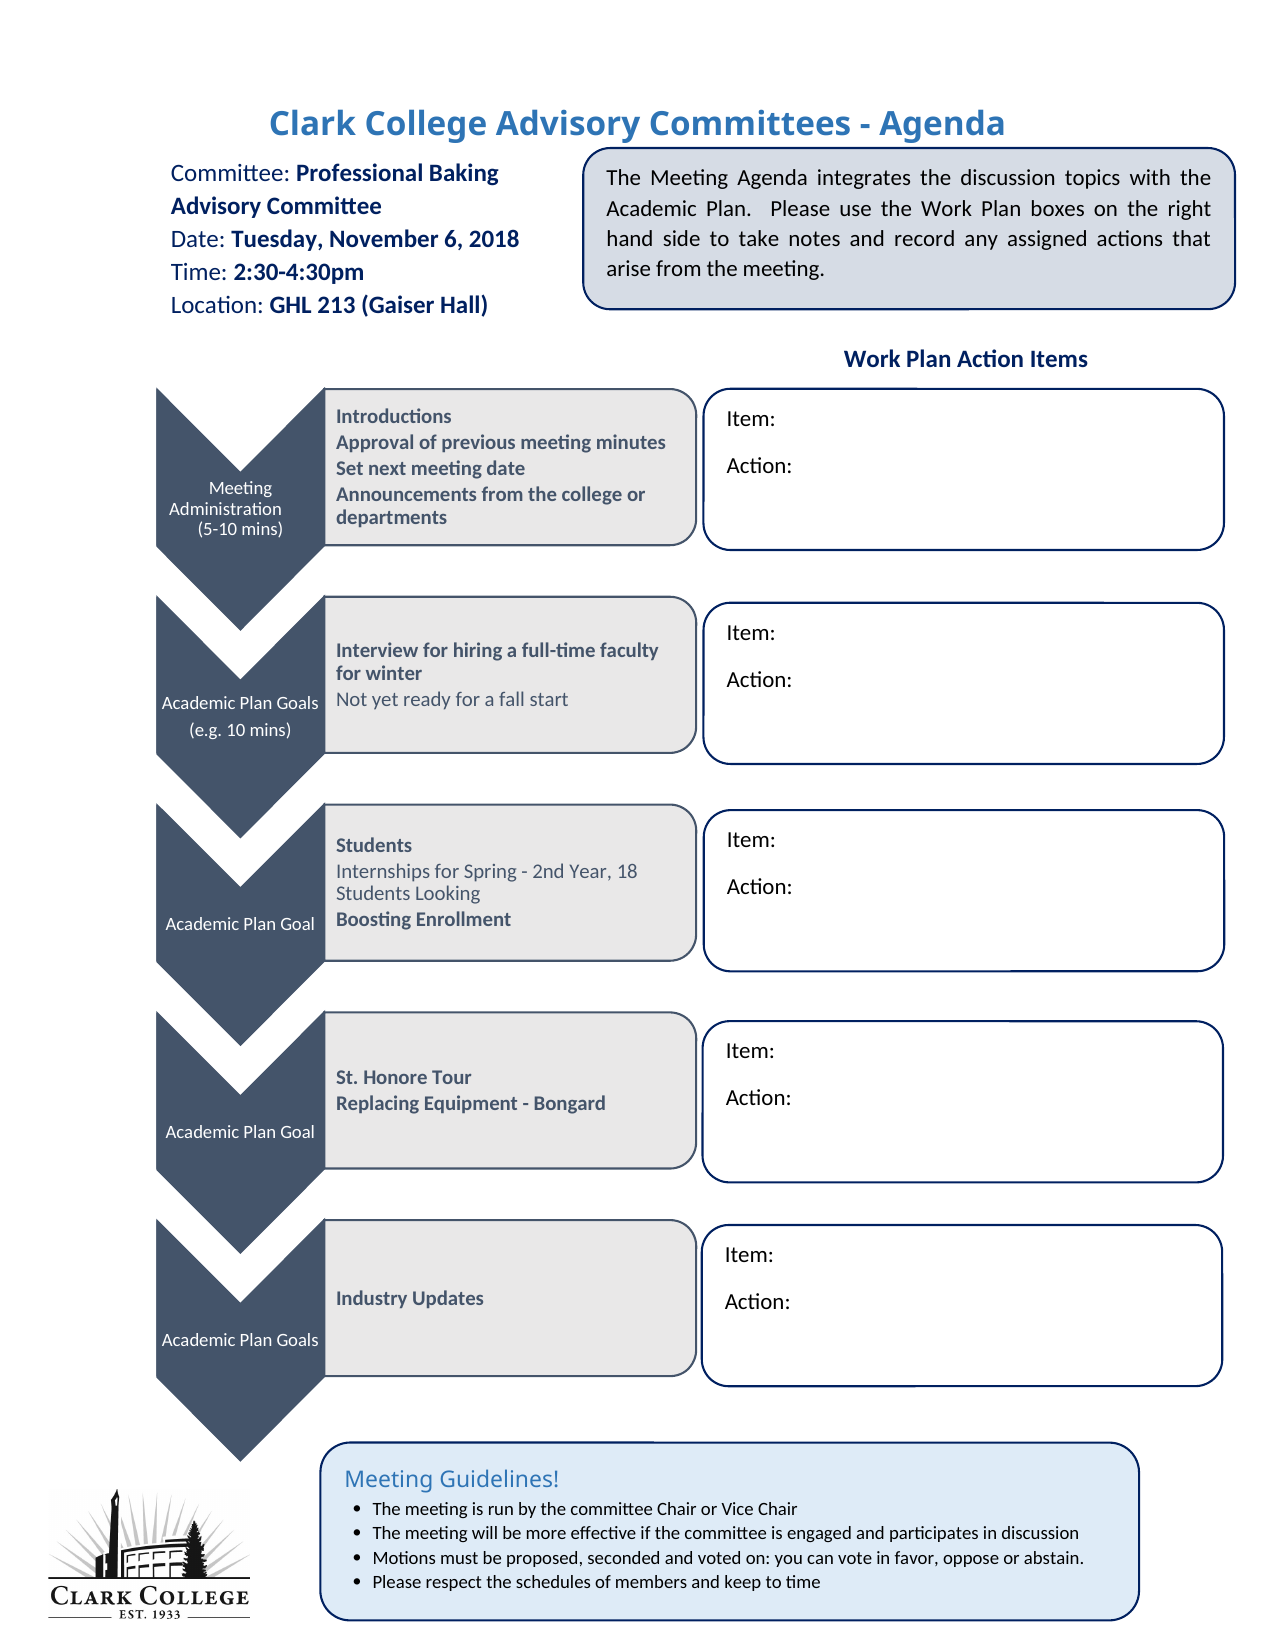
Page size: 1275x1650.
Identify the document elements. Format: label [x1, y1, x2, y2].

picture [48, 1489, 250, 1619]
